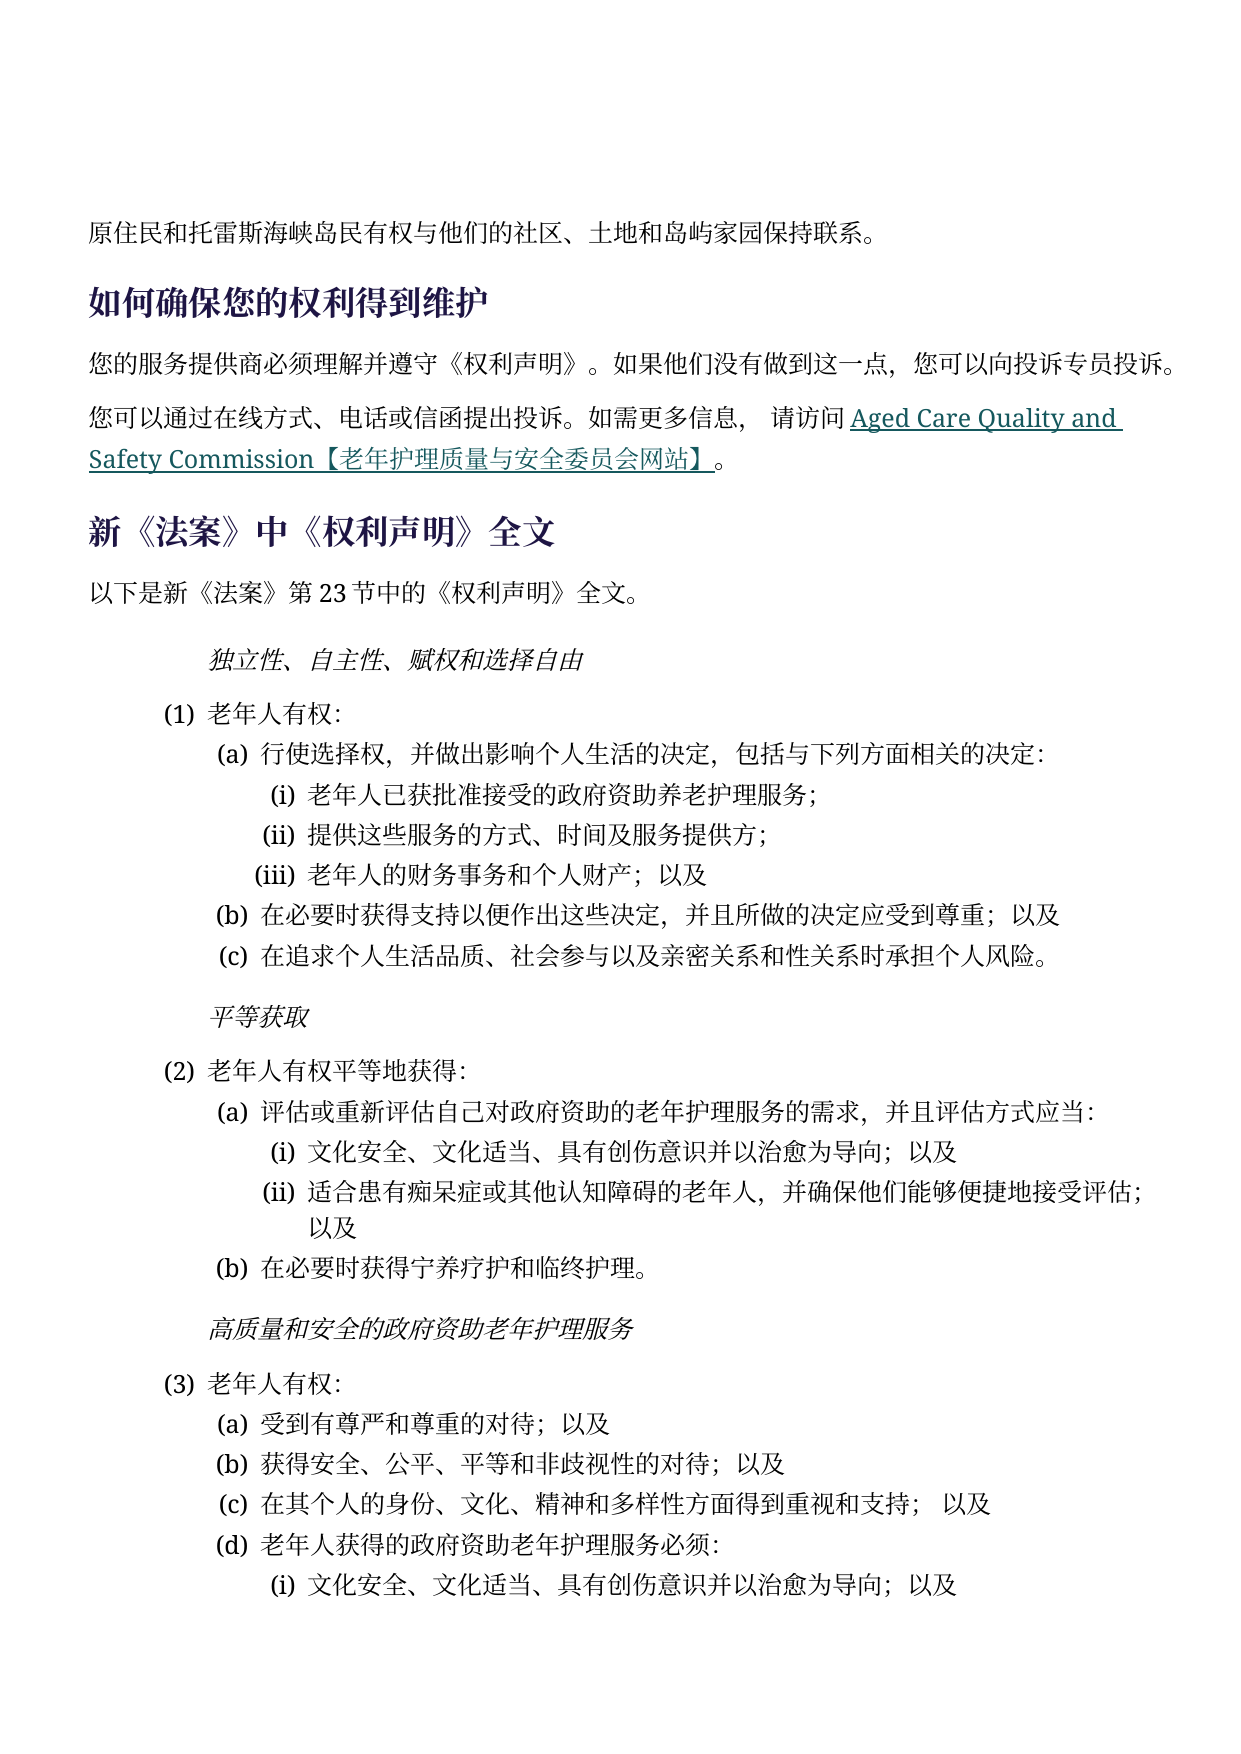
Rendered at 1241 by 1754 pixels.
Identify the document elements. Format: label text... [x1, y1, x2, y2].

text (iii) 老年人的财务事务和个人财产；以及 [89, 856, 1167, 892]
text 独立性、自主性、赋权和选择自由 [207, 640, 1167, 676]
text (i) 文化安全、文化适当、具有创伤意识并以治愈为导向；以及 [89, 1132, 1167, 1168]
text (b) 在必要时获得宁养疗护和临终护理。 [89, 1249, 1167, 1285]
text 您的服务提供商必须理解并遵守《权利声明》。如果他们没有做到这一点，您可以向投诉专员投诉。 [89, 345, 1167, 381]
text (2) 老年人有权平等地获得： [89, 1052, 1167, 1088]
text 高质量和安全的政府资助老年护理服务 [207, 1310, 1167, 1346]
text (ii) 提供这些服务的方式、时间及服务提供方； [89, 816, 1167, 852]
subtitle 如何确保您的权利得到维护 [89, 277, 1167, 325]
text (i) 老年人已获批准接受的政府资助养老护理服务； [89, 775, 1167, 811]
subtitle 新《法案》中《权利声明》全文 [89, 506, 1167, 554]
text (a) 评估或重新评估自己对政府资助的老年护理服务的需求，并且评估方式应当： [89, 1092, 1167, 1128]
text (c) 在追求个人生活品质、社会参与以及亲密关系和性关系时承担个人风险。 [89, 936, 1167, 972]
text (d) 老年人获得的政府资助老年护理服务必须： [89, 1525, 1167, 1561]
text (3) 老年人有权： [89, 1364, 1167, 1401]
text (b) 在必要时获得支持以便作出这些决定，并且所做的决定应受到尊重；以及 [89, 896, 1167, 932]
text 原住民和托雷斯海峡岛民有权与他们的社区、土地和岛屿家园保持联系。 [89, 213, 1167, 249]
text (a) 受到有尊严和尊重的对待；以及 [89, 1405, 1167, 1441]
text 以下是新《法案》第23节中的《权利声明》全文。 [89, 574, 1167, 610]
text (1) 老年人有权： [89, 695, 1167, 731]
text 您可以通过在线方式、电话或信函提出投诉。如需更多信息， 请访问Aged Care Quality and Safety Commission【老年护理质量与安全委员会网站】。 [89, 399, 1167, 476]
text (i) 文化安全、文化适当、具有创伤意识并以治愈为导向；以及 [89, 1566, 1167, 1602]
text (c) 在其个人的身份、文化、精神和多样性方面得到重视和支持； 以及 [89, 1485, 1167, 1521]
text (ii) 适合患有痴呆症或其他认知障碍的老年人，并确保他们能够便捷地接受评估；以及 [89, 1173, 1167, 1244]
text (a) 行使选择权，并做出影响个人生活的决定，包括与下列方面相关的决定： [89, 735, 1167, 771]
text 平等获取 [207, 997, 1167, 1033]
text (b) 获得安全、公平、平等和非歧视性的对待；以及 [89, 1445, 1167, 1481]
